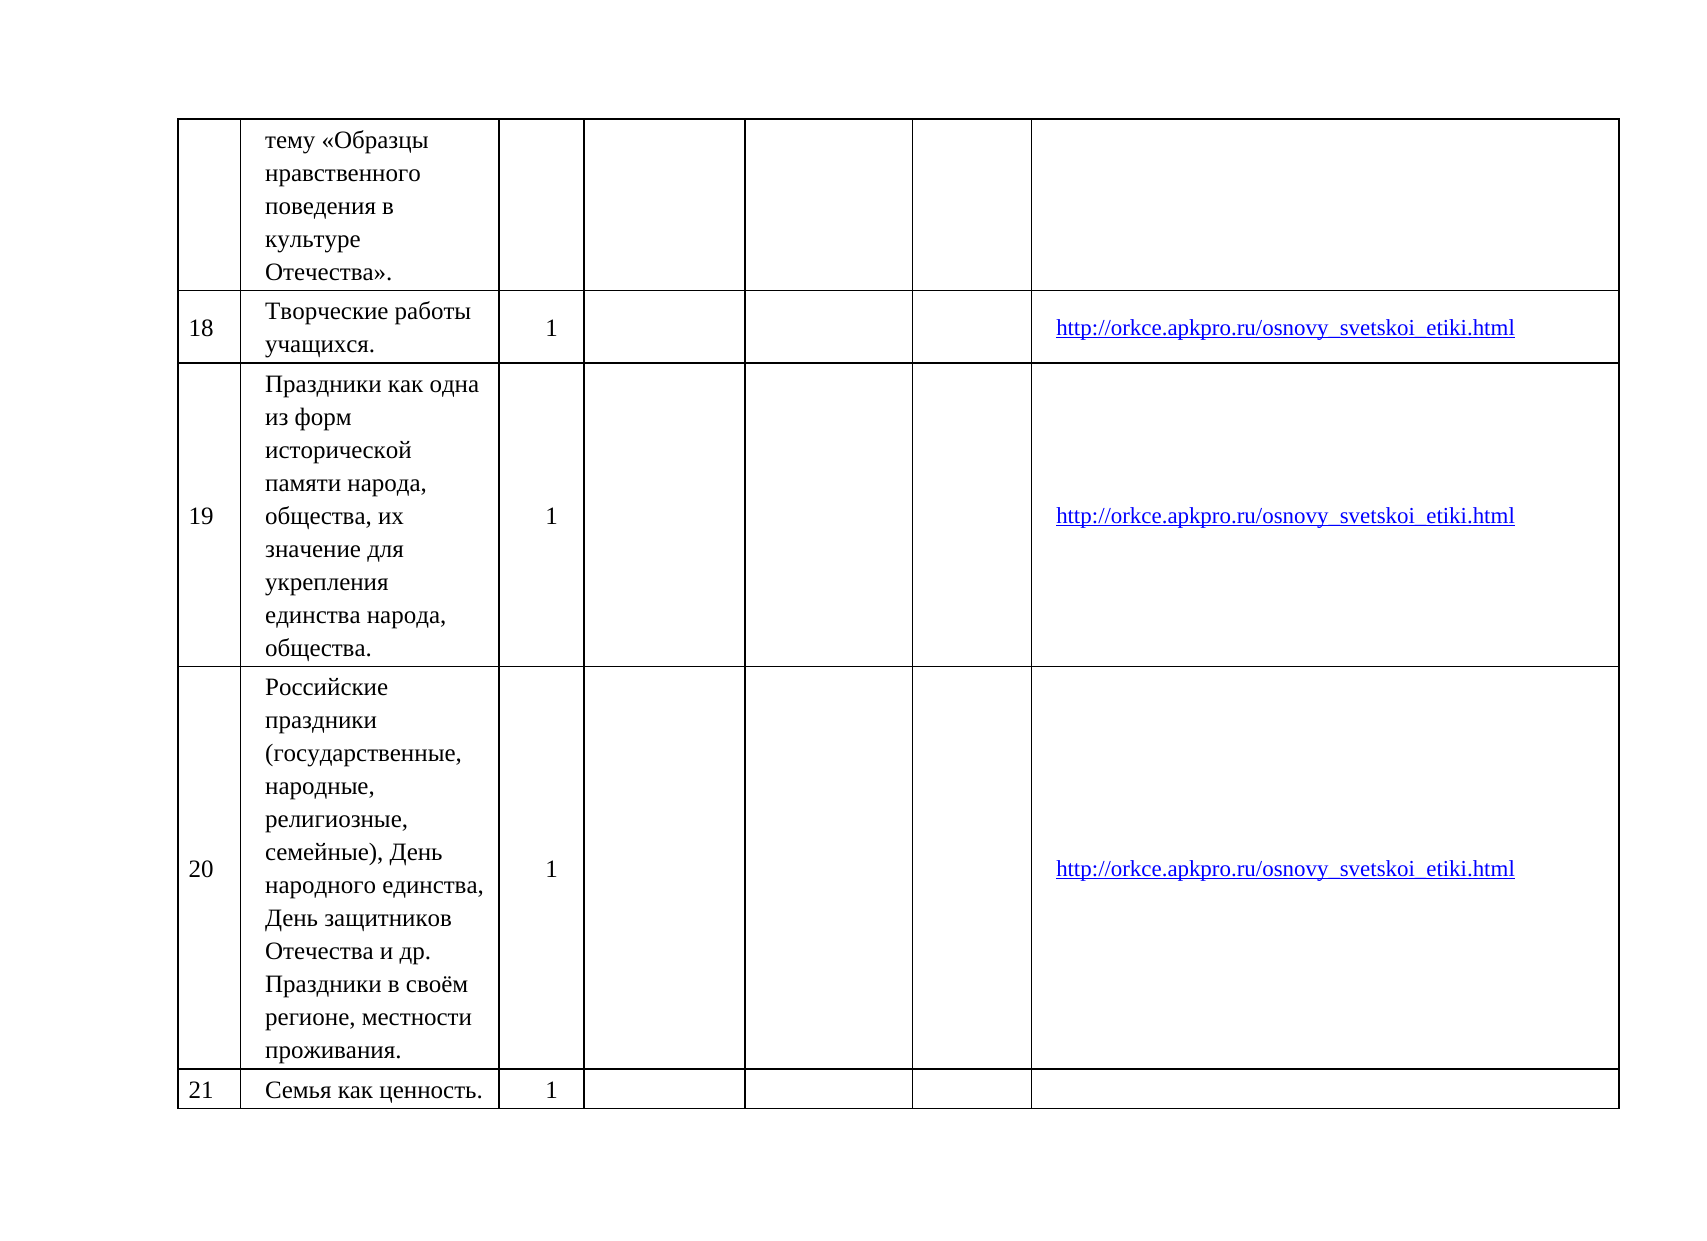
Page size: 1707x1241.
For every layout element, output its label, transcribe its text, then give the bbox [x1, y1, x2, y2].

table_cell 18 [179, 291, 240, 362]
table_cell [913, 1070, 1031, 1107]
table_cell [1032, 667, 1618, 1068]
table_cell [1032, 1070, 1618, 1107]
table_cell [913, 667, 1031, 1068]
table_cell 1 [500, 667, 583, 1068]
table_cell [746, 120, 912, 289]
table_cell [913, 364, 1031, 666]
table_cell [585, 1070, 744, 1107]
table_cell [585, 667, 744, 1068]
table_cell [913, 120, 1031, 289]
table_cell 19 [179, 364, 240, 666]
table_cell http://orkce.apkpro.ru/osnovy_svetskoi_etiki.html [1032, 364, 1618, 666]
table_cell 21 [179, 1070, 240, 1107]
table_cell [241, 120, 498, 289]
table_cell Праздники как одна из форм исторической памяти народа, общества, их значение для укрепления единства народа, общества. [241, 364, 498, 666]
table_cell Российские праздники (государственные, народные, религиозные, семейные), День народного единства, День защитников Отечества и др. Праздники в своём регионе, местности проживания. [241, 667, 498, 1068]
table_cell [746, 1070, 912, 1107]
table_cell 1 [500, 1070, 583, 1107]
table_cell 1 [500, 364, 583, 666]
table_cell 20 [179, 667, 240, 1068]
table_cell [1032, 120, 1618, 289]
table_cell [585, 364, 744, 666]
table_cell [585, 120, 744, 289]
table_cell [585, 291, 744, 362]
table_cell Творческие работы учащихся. [241, 291, 498, 362]
table_cell [746, 667, 912, 1068]
table_cell 1 [500, 120, 583, 289]
table_cell [913, 291, 1031, 362]
table_cell [746, 364, 912, 666]
table_cell 1 [500, 291, 583, 362]
table_cell 17 [179, 120, 240, 289]
table_cell [746, 291, 912, 362]
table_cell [241, 1070, 498, 1107]
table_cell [1032, 291, 1618, 362]
